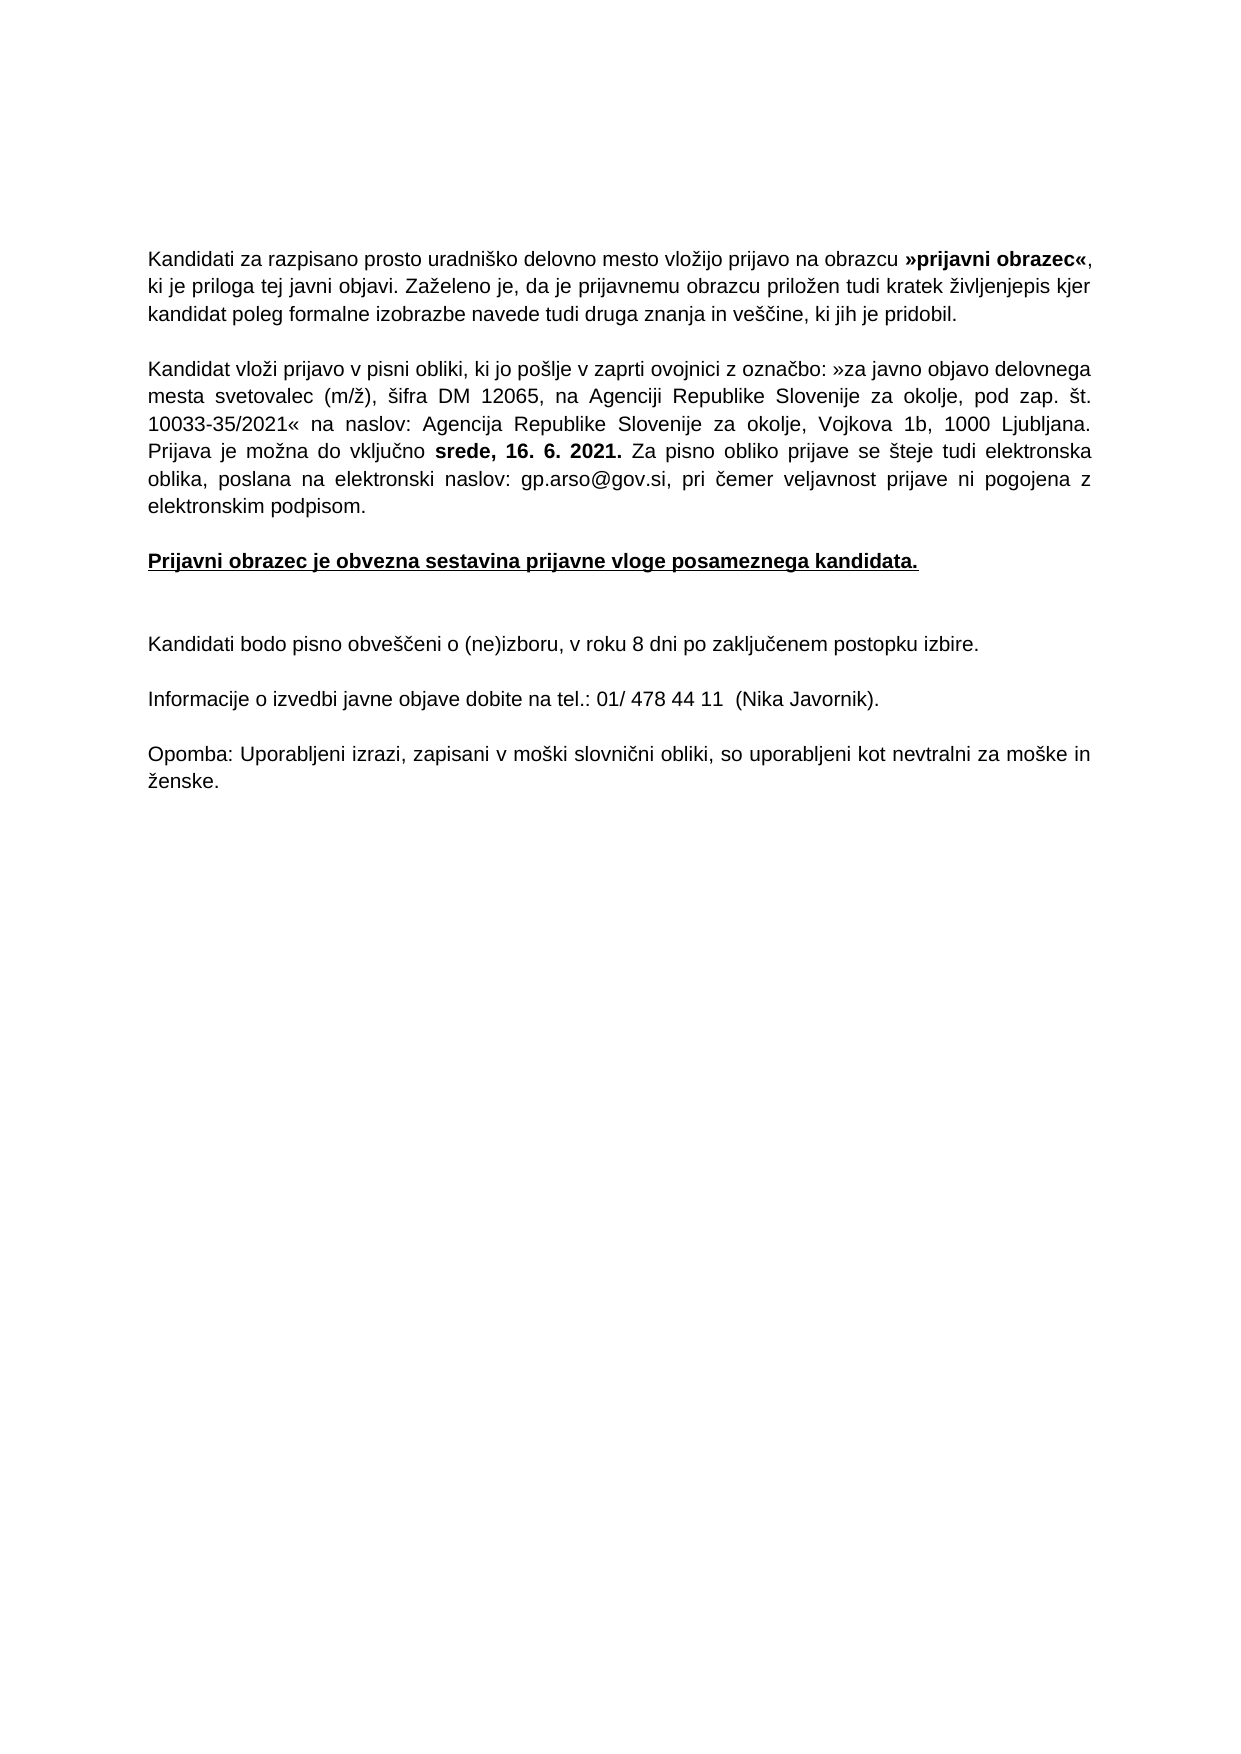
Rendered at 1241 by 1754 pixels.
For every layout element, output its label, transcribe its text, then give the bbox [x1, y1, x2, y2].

text Opomba: Uporabljeni izrazi, zapisani v moški slovnični obliki, so uporabljeni kot nevtralni za moške in ženske. [148, 741, 1093, 793]
text Kandidat vloži prijavo v pisni obliki, ki jo pošlje v zaprti ovojnici z označbo: »za javno objavo delovnega mesta svetovalec (m/ž), šifra DM 12065, na Agenciji Republike Slovenije za okolje, pod zap. št. 10033-35/2021« na naslov: Agencija Republike Slovenije za okolje, Vojkova 1b, 1000 Ljubljana. Prijava je možna do vključno srede, 16. 6. 2021. Za pisno obliko prijave se šteje tudi elektronska oblika, poslana na elektronski naslov: gp.arso@gov.si, pri čemer veljavnost prijave ni pogojena z elektronskim podpisom. [148, 356, 1093, 518]
text Prijavni obrazec je obvezna sestavina prijavne vloge posameznega kandidata. [148, 549, 1093, 573]
text Informacije o izvedbi javne objave dobite na tel.: 01/ 478 44 11 (Nika Javornik). [148, 686, 1093, 710]
text Kandidati za razpisano prosto uradniško delovno mesto vložijo prijavo na obrazcu »prijavni obrazec«, ki je priloga tej javni objavi. Zaželeno je, da je prijavnemu obrazcu priložen tudi kratek življenjepis kjer kandidat poleg formalne izobrazbe navede tudi druga znanja in veščine, ki jih je pridobil. [148, 246, 1093, 325]
text Kandidati bodo pisno obveščeni o (ne)izboru, v roku 8 dni po zaključenem postopku izbire. [148, 631, 1093, 655]
